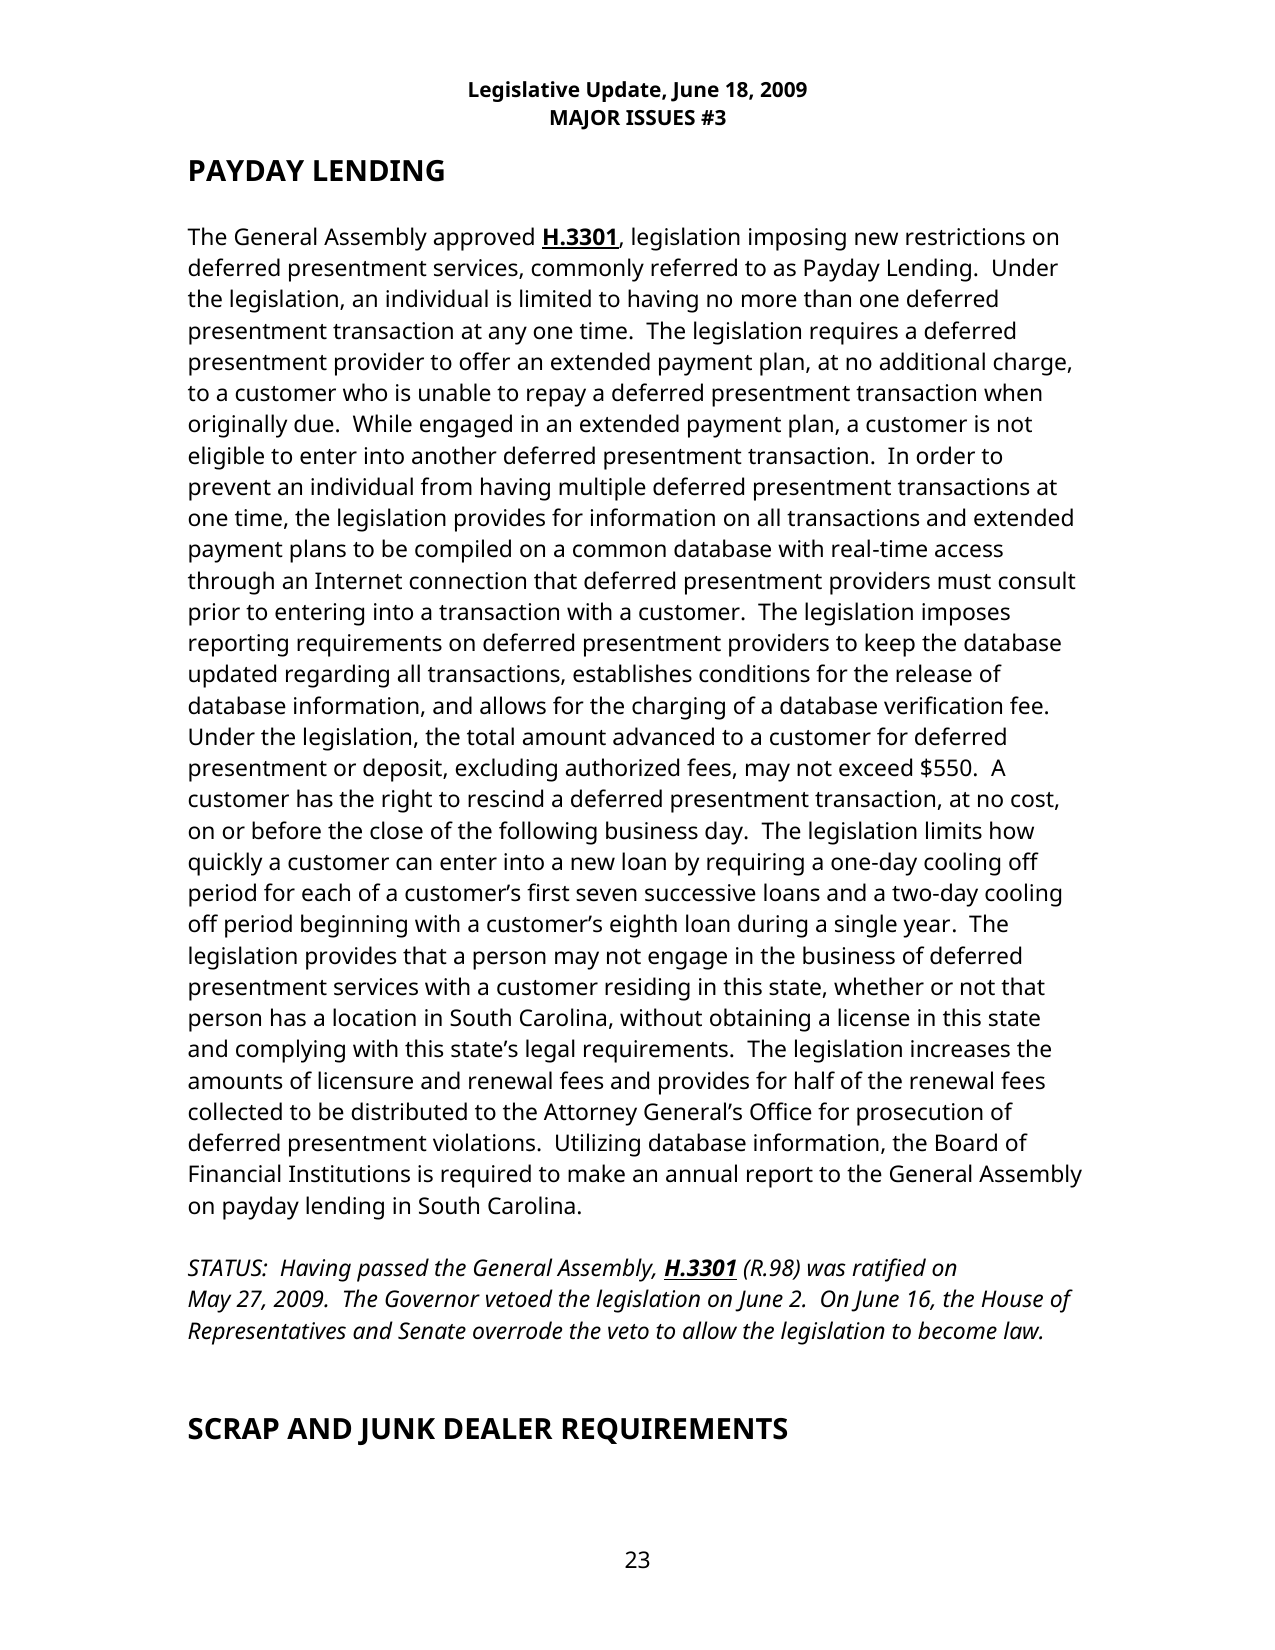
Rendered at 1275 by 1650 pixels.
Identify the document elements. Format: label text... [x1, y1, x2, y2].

text STATUS: Having passed the General Assembly, H.3301 (R.98) was ratified on [187, 1252, 1087, 1283]
text May 27, 2009. The Governor vetoed the legislation on June 2. On June 16, the House of Representatives and Senate overrode the veto to allow the legislation to become law. [187, 1283, 1087, 1346]
text SCRAP AND JUNK DEALER REQUIREMENTS [187, 1408, 1087, 1448]
text PAYDAY LENDING [187, 150, 1087, 190]
text The General Assembly approved H.3301, legislation imposing new restrictions on deferred presentment services, commonly referred to as Payday Lending. Under the legislation, an individual is limited to having no more than one deferred presentment transaction at any one time. The legislation requires a deferred presentment provider to offer an extended payment plan, at no additional charge, to a customer who is unable to repay a deferred presentment transaction when originally due. While engaged in an extended payment plan, a customer is not eligible to enter into another deferred presentment transaction. In order to prevent an individual from having multiple deferred presentment transactions at one time, the legislation provides for information on all transactions and extended payment plans to be compiled on a common database with real-time access through an Internet connection that deferred presentment providers must consult prior to entering into a transaction with a customer. The legislation imposes reporting requirements on deferred presentment providers to keep the database updated regarding all transactions, establishes conditions for the release of database information, and allows for the charging of a database verification fee. Under the legislation, the total amount advanced to a customer for deferred presentment or deposit, excluding authorized fees, may not exceed $550. A customer has the right to rescind a deferred presentment transaction, at no cost, on or before the close of the following business day. The legislation limits how quickly a customer can enter into a new loan by requiring a one-day cooling off period for each of a customer’s first seven successive loans and a two-day cooling off period beginning with a customer’s eighth loan during a single year. The legislation provides that a person may not engage in the business of deferred presentment services with a customer residing in this state, whether or not that person has a location in South Carolina, without obtaining a license in this state and complying with this state’s legal requirements. The legislation increases the amounts of licensure and renewal fees and provides for half of the renewal fees collected to be distributed to the Attorney General’s Office for prosecution of deferred presentment violations. Utilizing database information, the Board of Financial Institutions is required to make an annual report to the General Assembly on payday lending in South Carolina. [187, 221, 1087, 1221]
